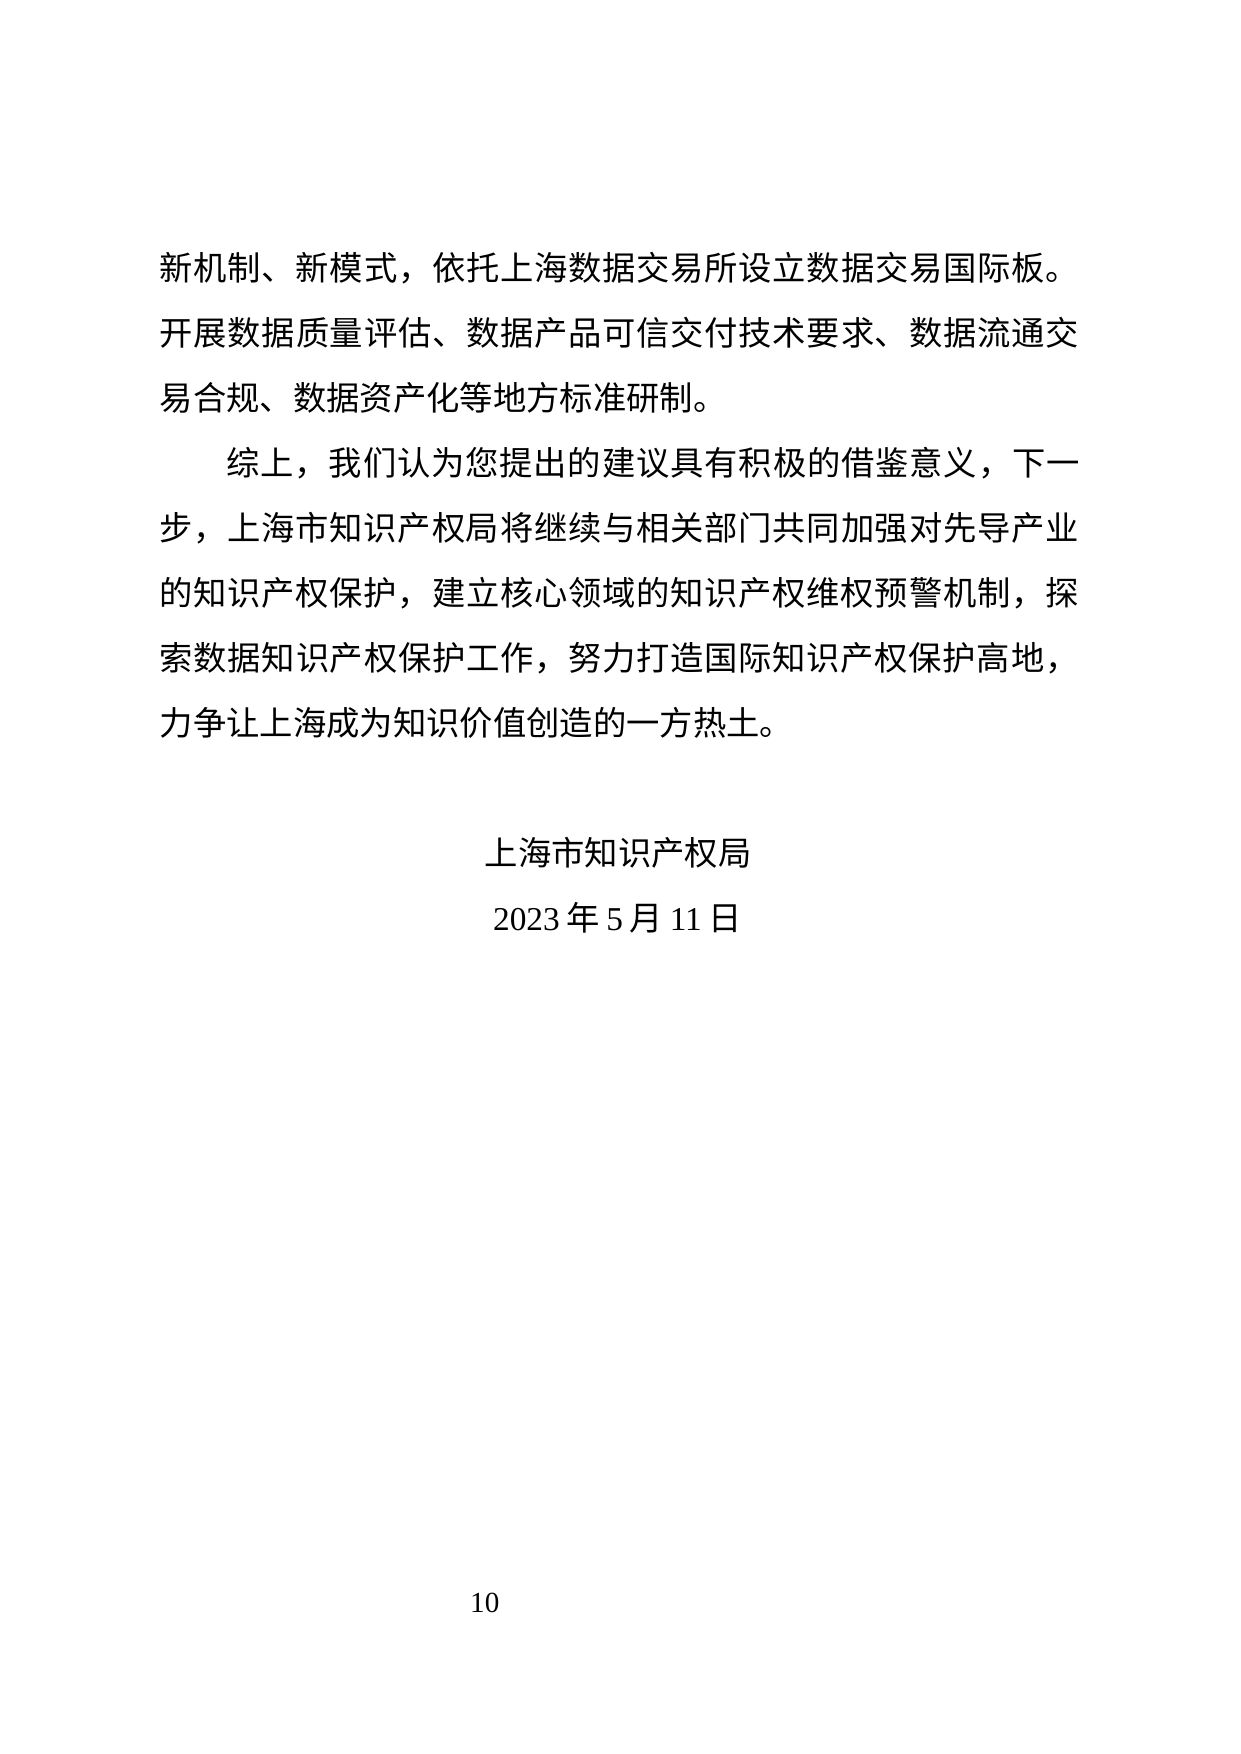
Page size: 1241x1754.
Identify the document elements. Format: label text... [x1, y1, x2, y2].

text 综上，我们认为您提出的建议具有积极的借鉴意义，下一步，上海市知识产权局将继续与相关部门共同加强对先导产业的知识产权保护，建立核心领域的知识产权维权预警机制，探索数据知识产权保护工作，努力打造国际知识产权保护高地，力争让上海成为知识价值创造的一方热土。 [159, 428, 1081, 753]
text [159, 233, 1081, 428]
text 2023年5月11日 [159, 883, 1081, 948]
text 上海市知识产权局 [159, 818, 1081, 883]
